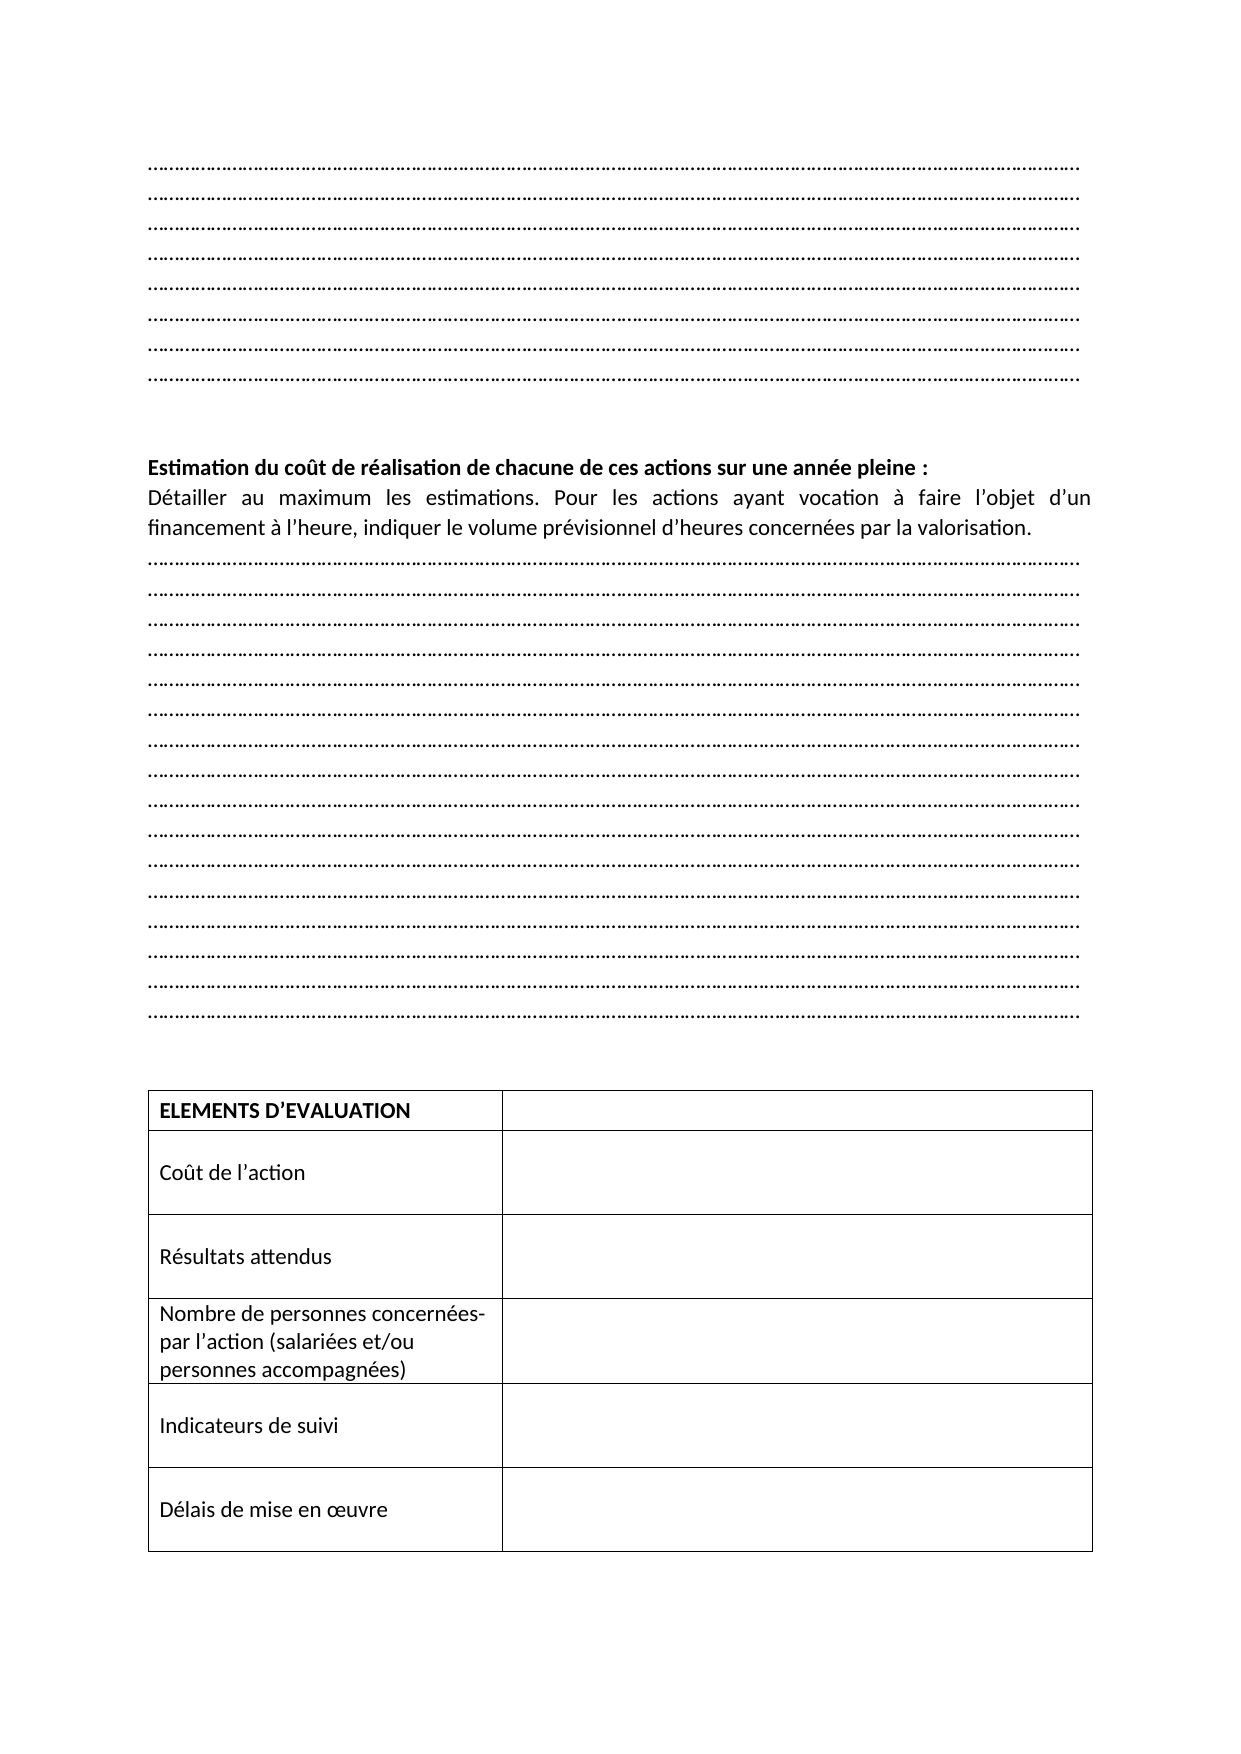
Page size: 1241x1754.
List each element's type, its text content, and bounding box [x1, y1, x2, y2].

table_header ELEMENTS D’EVALUATION [149, 1091, 502, 1130]
table_cell Coût de l’action [149, 1131, 502, 1214]
text Estimation du coût de réalisation de chacune de ces actions sur une année pleine : [148, 453, 1093, 481]
table_cell [503, 1215, 1092, 1298]
table_cell Délais de mise en œuvre [149, 1468, 502, 1551]
table_cell [503, 1299, 1092, 1383]
table_cell [503, 1384, 1092, 1467]
text Détailler au maximum les estimations. Pour les actions ayant vocation à faire l’objet d’un financement à l’heure, indiquer le volume prévisionnel d’heures concernées par la valorisation. [148, 483, 1093, 541]
table_cell Indicateurs de suivi [149, 1384, 502, 1467]
text …………………………………………………………………………………………………………………………………………………………………………………………………………………………………………………………………………………………………………………………………………………………………………………………………………………………………………………………………………………………………………………………………………………………………………………………………………………………………………………………………………………………………………………………………………………………………………………………………………………………………………………………………………………………………………………………………………………………………………………………………………………………………………………………………………………………………………………………………………………………………………………………………………………………………………………………………………………………………………………………………………………………………………………………………………………………………………………………………………………………………………………………………………………………………………………………………………………………………………………………………………………………………………………………………………………………………………………………………………………………………………………………………………………………………………………………………………………………………………………………………………………………………………………………………………………………………………………………………………………………………………………………………………………………………………………………………………………………………………………………………………………………………………………………………………………………………………………………………………………………………………………………………………………………………………………………………………………… [148, 543, 1093, 1024]
table_cell Résultats attendus [149, 1215, 502, 1298]
table_cell [503, 1131, 1092, 1214]
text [148, 148, 1093, 387]
table_cell Nombre de personnes concernées- par l’action (salariées et/ou personnes accompagnées) [149, 1299, 502, 1383]
table_cell [503, 1468, 1092, 1551]
table_header [503, 1091, 1092, 1130]
